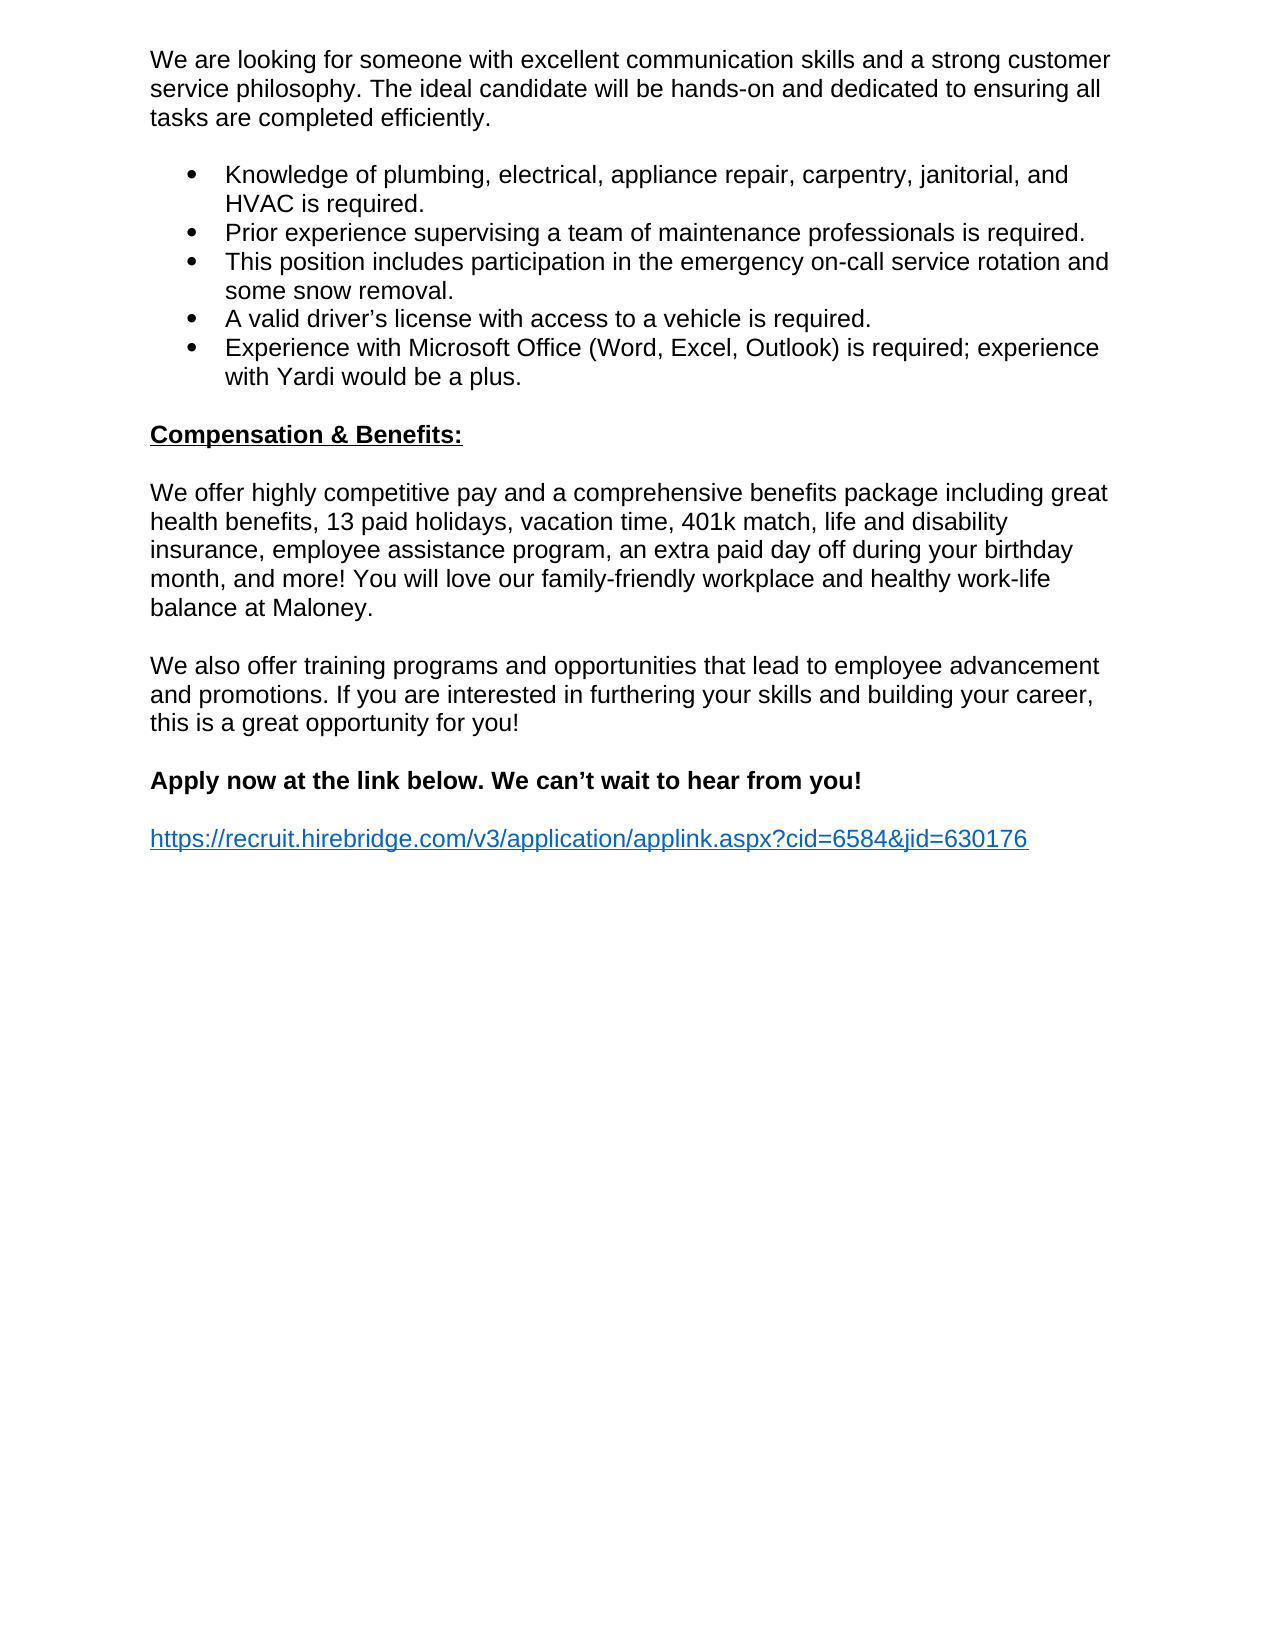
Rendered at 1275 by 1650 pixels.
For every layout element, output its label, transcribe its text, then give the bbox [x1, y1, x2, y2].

list Knowledge of plumbing, electrical, appliance repair, carpentry, janitorial, and HVAC is required. [187, 160, 1125, 218]
list A valid driver’s license with access to a vehicle is required. [187, 304, 1125, 333]
text We offer highly competitive pay and a comprehensive benefits package including great health benefits, 13 paid holidays, vacation time, 401k match, life and disability insurance, employee assistance program, an extra paid day off during your birthday month, and more! You will love our family-friendly workplace and healthy work-life balance at Maloney. [150, 478, 1125, 622]
text Compensation & Benefits: [150, 420, 1125, 449]
text https://recruit.hirebridge.com/v3/application/applink.aspx?cid=6584&jid=630176 [150, 824, 1125, 853]
text We are looking for someone with excellent communication skills and a strong customer service philosophy. The ideal candidate will be hands-on and dedicated to ensuring all tasks are completed efficiently. [150, 45, 1125, 131]
list This position includes participation in the emergency on-call service rotation and some snow removal. [187, 247, 1125, 304]
text Apply now at the link below. We can’t wait to hear from you! [150, 766, 1125, 795]
text We also offer training programs and opportunities that lead to employee advancement and promotions. If you are interested in furthering your skills and building your career, this is a great opportunity for you! [150, 651, 1125, 737]
list Experience with Microsoft Office (Word, Excel, Outlook) is required; experience with Yardi would be a plus. [187, 333, 1125, 391]
list Prior experience supervising a team of maintenance professionals is required. [187, 218, 1125, 247]
